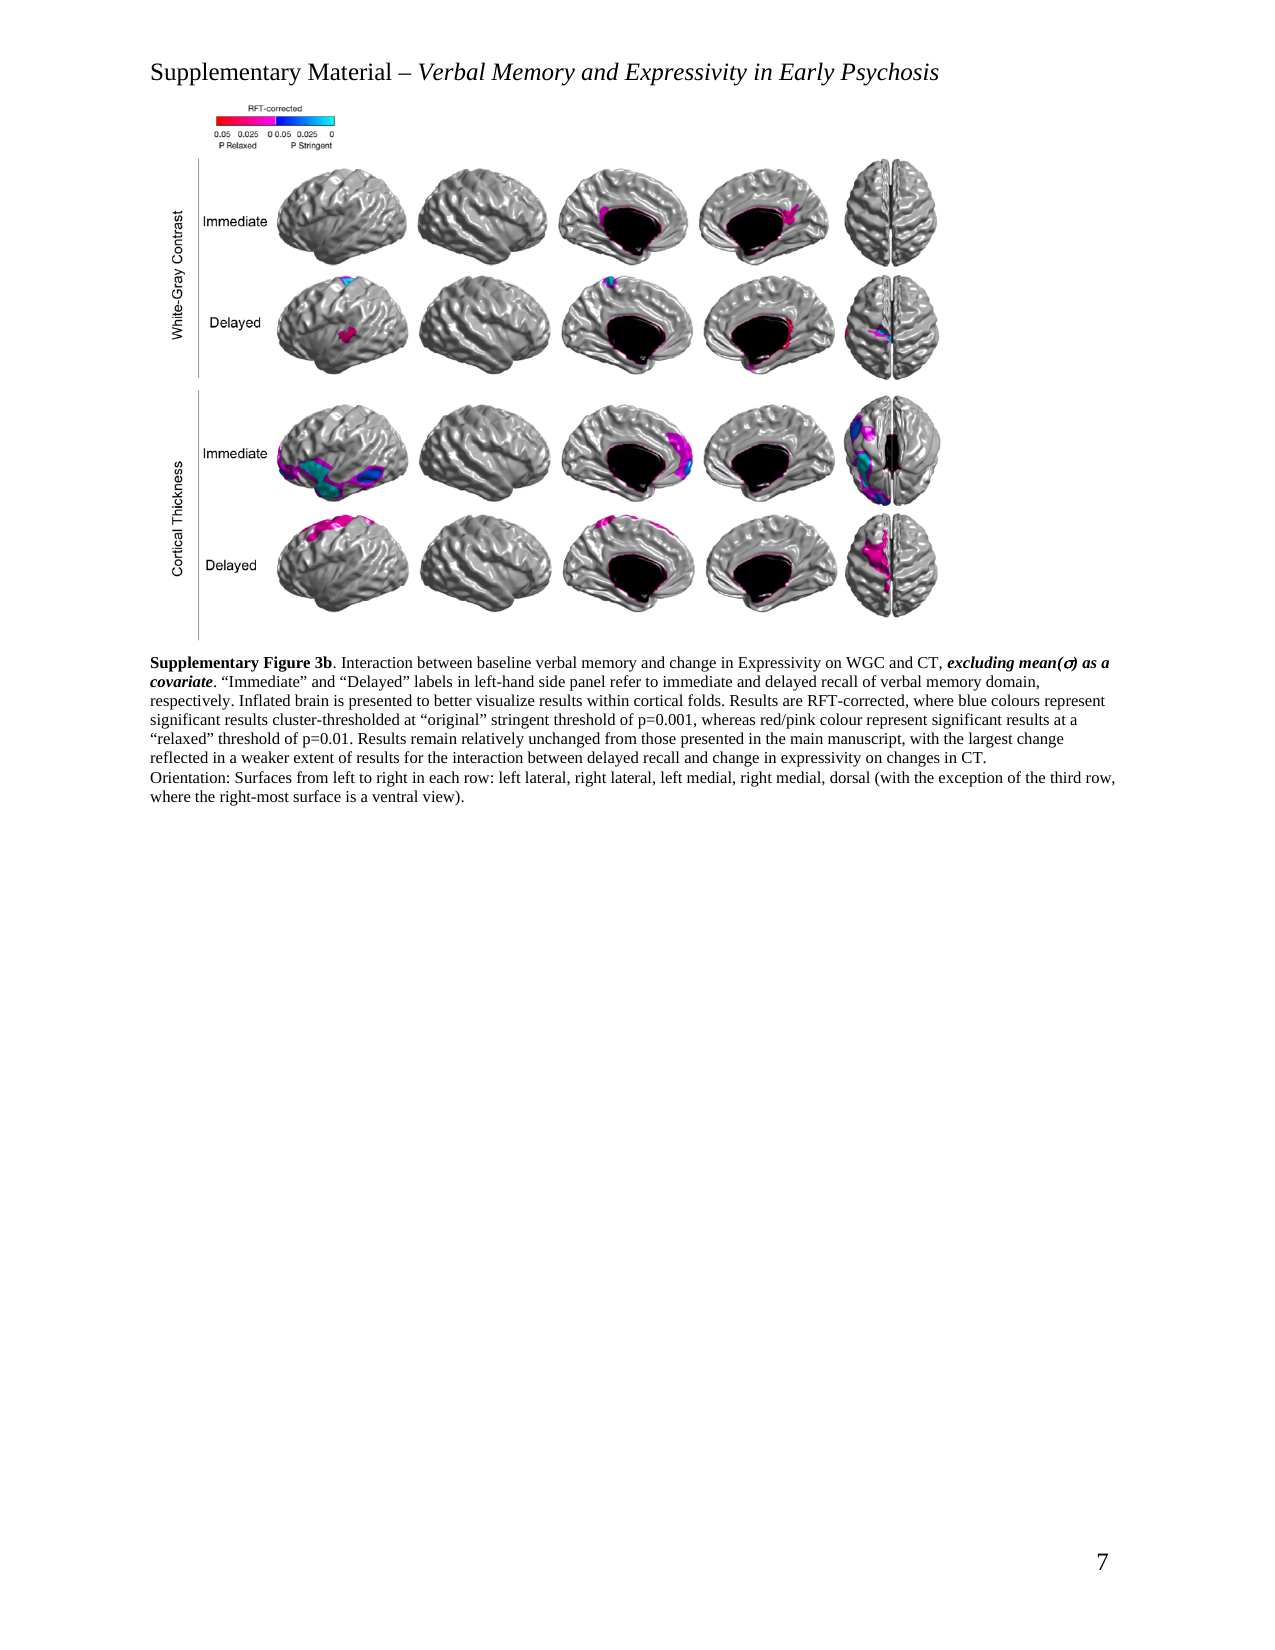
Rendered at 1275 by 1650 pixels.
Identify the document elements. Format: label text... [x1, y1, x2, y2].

text Supplementary Figure 3b. Interaction between baseline verbal memory and change in Expressivity on WGC and CT, excluding mean() as a covariate. “Immediate” and “Delayed” labels in left-hand side panel refer to immediate and delayed recall of verbal memory domain, respectively. Inflated brain is presented to better visualize results within cortical folds. Results are RFT-corrected, where blue colours represent significant results cluster-thresholded at “original” stringent threshold of p=0.001, whereas red/pink colour represent significant results at a “relaxed” threshold of p=0.01. Results remain relatively unchanged from those presented in the main manuscript, with the largest change reflected in a weaker extent of results for the interaction between delayed recall and change in expressivity on changes in CT. [150, 652, 1125, 767]
text Orientation: Surfaces from left to right in each row: left lateral, right lateral, left medial, right medial, dorsal (with the exception of the third row, where the right-most surface is a ventral view). [150, 767, 1125, 806]
picture [150, 86, 966, 653]
